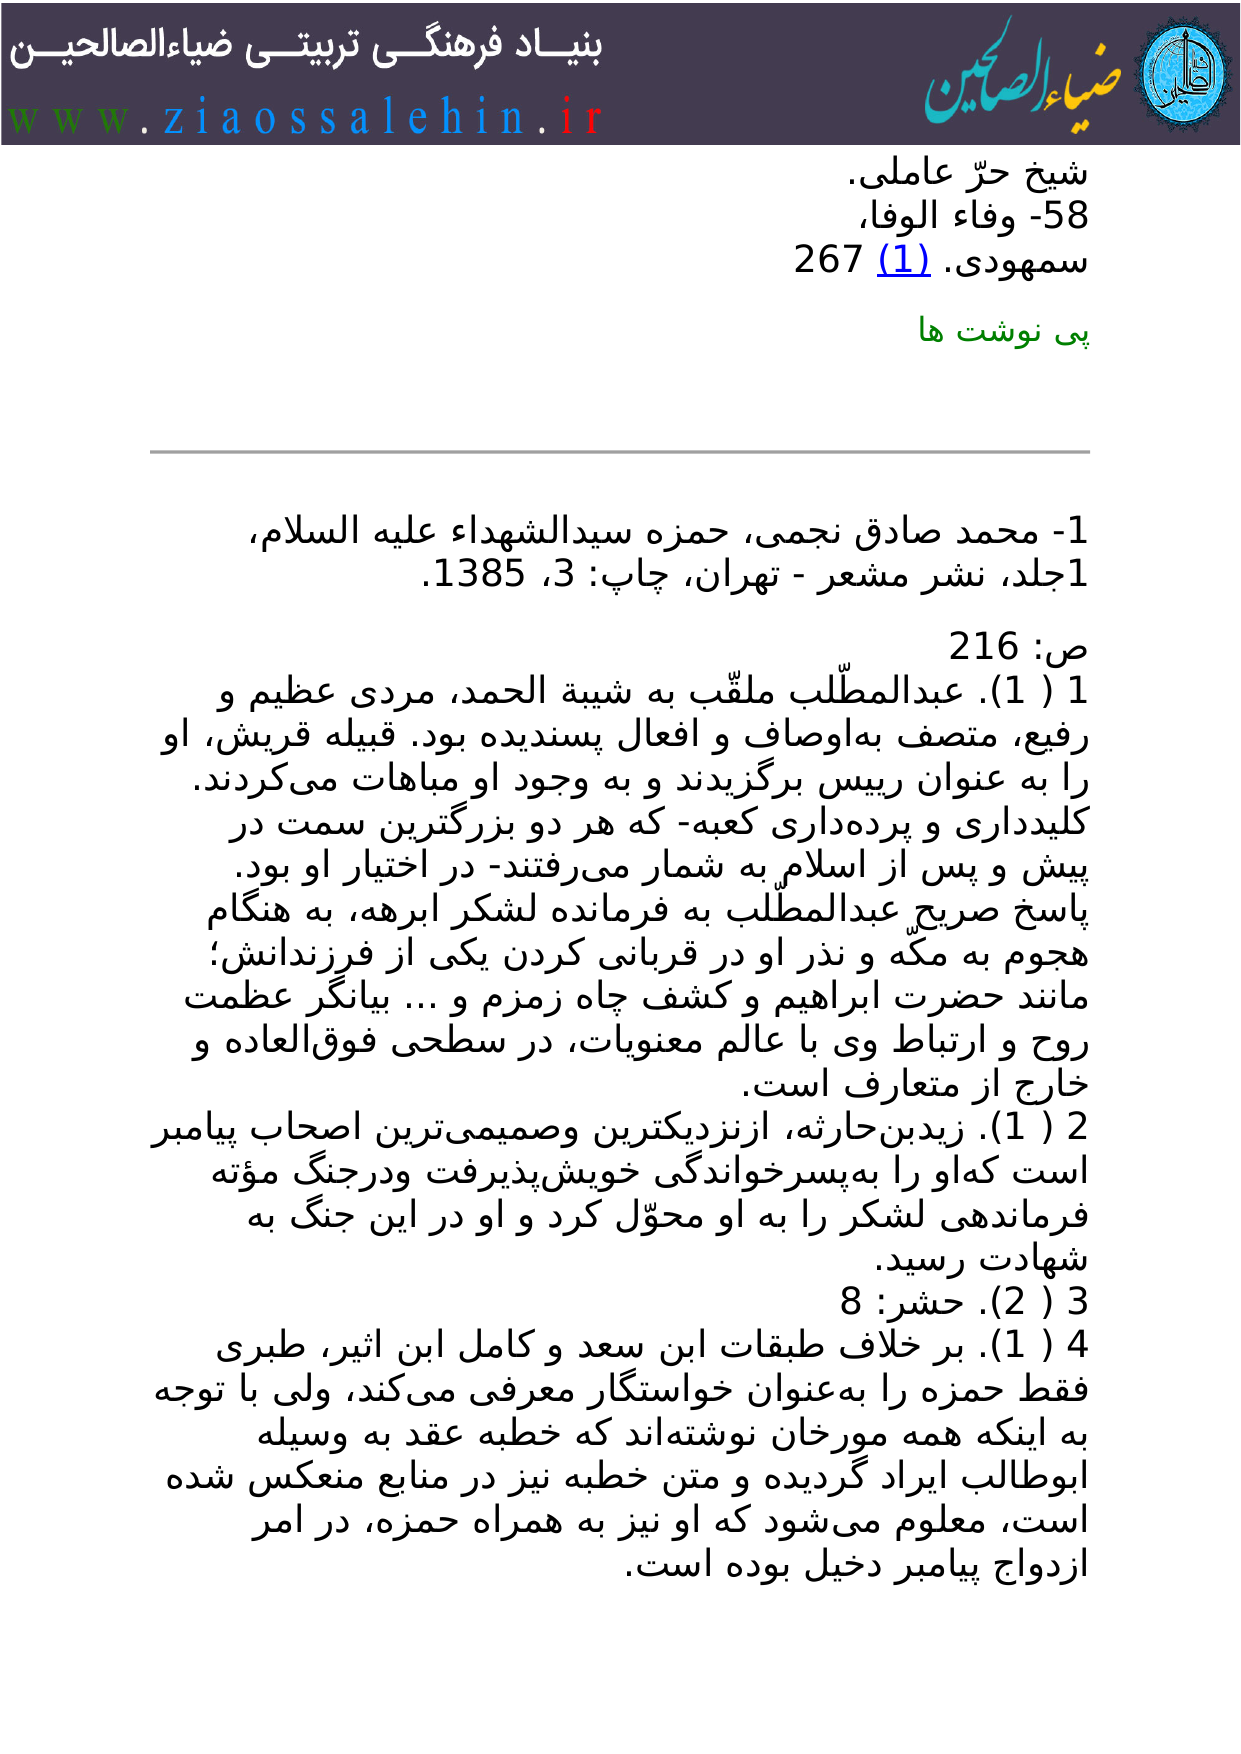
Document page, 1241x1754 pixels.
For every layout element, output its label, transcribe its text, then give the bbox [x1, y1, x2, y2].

subtitle پی نوشت ها [150, 310, 1090, 349]
picture [1, 3, 1241, 145]
text 1- محمد صادق نجمی، حمزه سیدالشهداء علیه السلام، 1جلد، نشر مشعر - تهران، چاپ: 3، 1385. [150, 508, 1090, 596]
